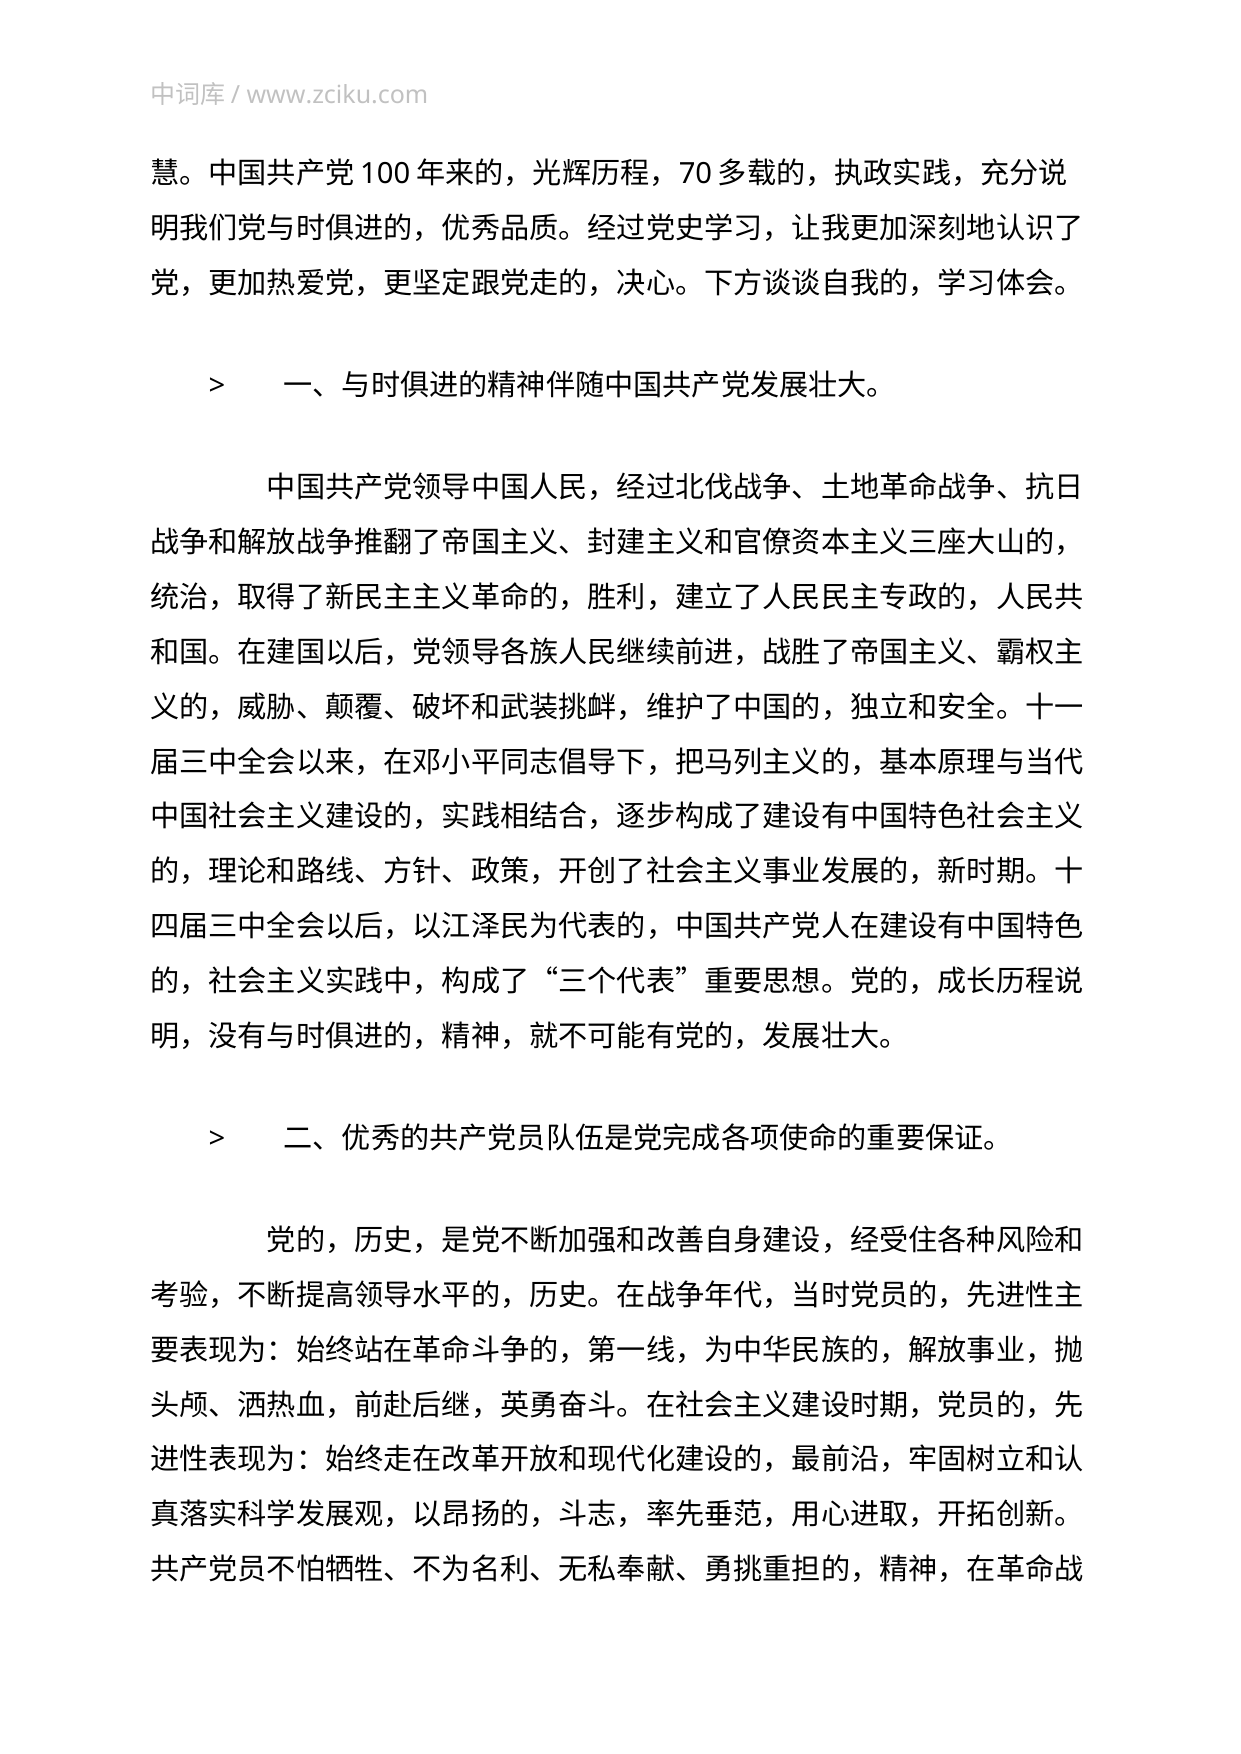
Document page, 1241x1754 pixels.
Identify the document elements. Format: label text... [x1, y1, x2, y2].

text 中国共产党领导中国人民，经过北伐战争、土地革命战争、抗日战争和解放战争推翻了帝国主义、封建主义和官僚资本主义三座大山的，统治，取得了新民主主义革命的，胜利，建立了人民民主专政的，人民共和国。在建国以后，党领导各族人民继续前进，战胜了帝国主义、霸权主义的，威胁、颠覆、破坏和武装挑衅，维护了中国的，独立和安全。十一届三中全会以来，在邓小平同志倡导下，把马列主义的，基本原理与当代中国社会主义建设的，实践相结合，逐步构成了建设有中国特色社会主义的，理论和路线、方针、政策，开创了社会主义事业发展的，新时期。十四届三中全会以后，以江泽民为代表的，中国共产党人在建设有中国特色的，社会主义实践中，构成了“三个代表”重要思想。党的，成长历程说明，没有与时俱进的，精神，就不可能有党的，发展壮大。 [150, 464, 1090, 1055]
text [150, 1216, 1090, 1588]
text > 一、与时俱进的精神伴随中国共产党发展壮大。 [150, 362, 1090, 404]
text > 二、优秀的共产党员队伍是党完成各项使命的重要保证。 [150, 1114, 1090, 1157]
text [150, 150, 1090, 302]
